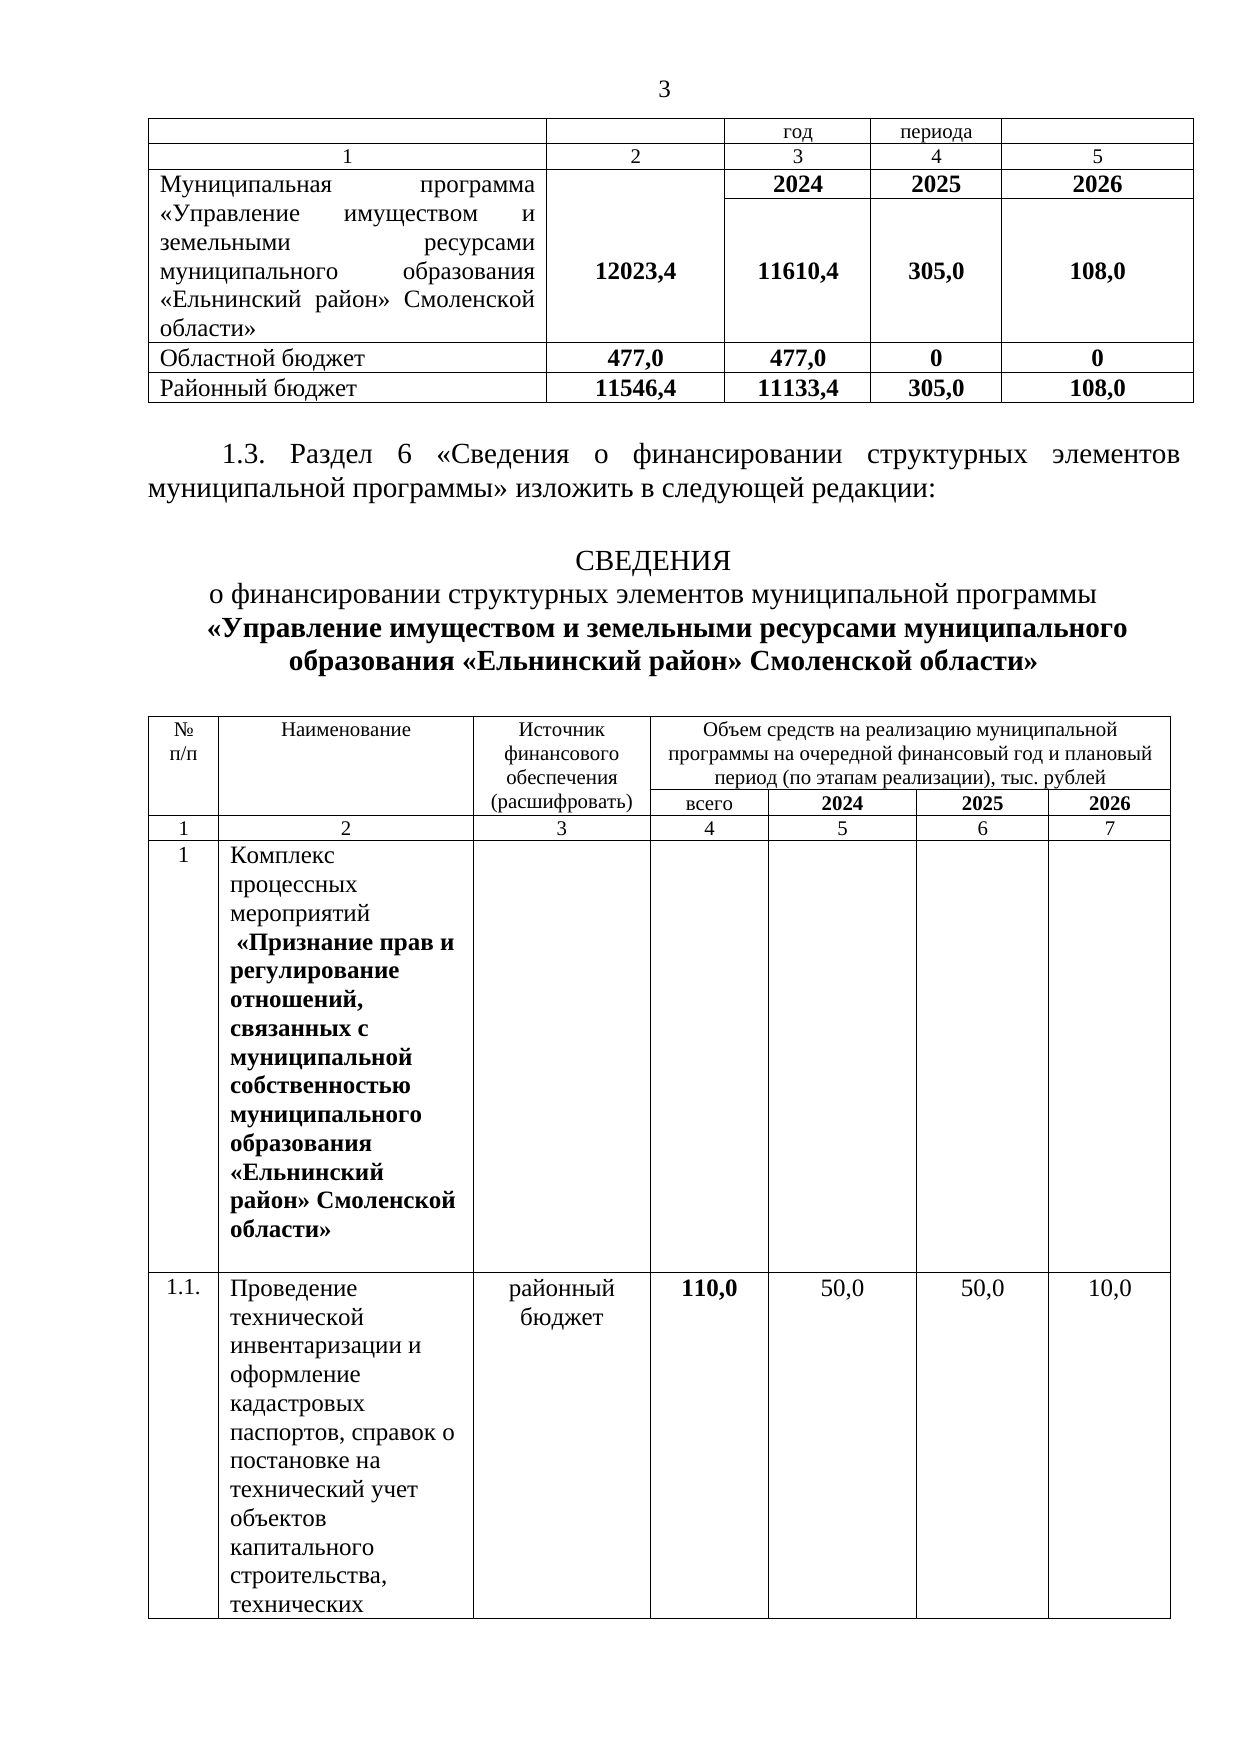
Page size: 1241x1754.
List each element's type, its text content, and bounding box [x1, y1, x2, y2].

table_header СВЕДЕНИЯ о финансировании структурных элементов муниципальной программы «Управление имуществом и земельными ресурсами муниципального образования «Ельнинский район» Смоленской области» [148, 503, 1158, 716]
table_cell [917, 841, 1048, 1272]
table_cell 3 [725, 144, 870, 168]
table_cell 305,0 [871, 199, 1001, 342]
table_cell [1002, 119, 1193, 143]
table_header Источник финансового обеспечения (расшифровать) [474, 717, 650, 814]
table_cell 0 [1002, 343, 1193, 372]
table_cell 305,0 [871, 373, 1001, 402]
table_cell 110,0 [651, 1273, 768, 1618]
table_cell 2026 [1002, 170, 1193, 198]
table_header Наименование [219, 717, 473, 814]
table_cell 11133,4 [725, 373, 870, 402]
table_cell Областной бюджет [149, 343, 546, 372]
table_cell 0 [871, 343, 1001, 372]
table_cell 108,0 [1002, 373, 1193, 402]
table_cell 2025 [871, 170, 1001, 198]
table_cell [474, 841, 650, 1272]
table_cell 12023,4 [547, 170, 724, 342]
table_cell всего [651, 790, 768, 814]
table_cell 5 [769, 816, 916, 839]
table_cell 2024 [769, 790, 916, 814]
table_cell Районный бюджет [149, 373, 546, 402]
table_cell 50,0 [917, 1273, 1048, 1618]
table_header Объем средств на реализацию муниципальной программы на очередной финансовый год и плановый период (по этапам реализации), тыс. рублей [651, 717, 1170, 789]
table_cell 2024 [725, 170, 870, 198]
table_cell 2 [219, 816, 473, 839]
table_cell 11610,4 [725, 199, 870, 342]
table_cell 1.1. [149, 1273, 218, 1618]
table_cell районный бюджет [474, 1273, 650, 1618]
table_cell 477,0 [547, 343, 724, 372]
table_cell 1 [149, 816, 218, 839]
table_cell 2 [547, 144, 724, 168]
table_cell 477,0 [725, 343, 870, 372]
table_cell Муниципальная программа «Управление имуществом и земельными ресурсами муниципального образования «Ельнинский район» Смоленской области» [149, 170, 546, 342]
table_cell [1049, 841, 1170, 1272]
table_cell 4 [871, 144, 1001, 168]
table_header № п/п [149, 717, 218, 814]
table_cell 50,0 [769, 1273, 916, 1618]
table_cell [651, 841, 768, 1272]
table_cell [219, 1273, 473, 1618]
table_cell 2025 [917, 790, 1048, 814]
table_cell 1 [149, 841, 218, 1272]
table_cell 3 [474, 816, 650, 839]
table_cell 108,0 [1002, 199, 1193, 342]
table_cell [871, 119, 1001, 143]
table_cell 1 [149, 144, 546, 168]
table_cell Комплекс процессных мероприятий «Признание прав и регулирование отношений, связанных с муниципальной собственностью муниципального образования «Ельнинский район» Смоленской области» [219, 841, 473, 1272]
table_cell 7 [1049, 816, 1170, 839]
table_cell 6 [917, 816, 1048, 839]
table_cell 2026 [1049, 790, 1170, 814]
table_cell 11546,4 [547, 373, 724, 402]
table_cell 5 [1002, 144, 1193, 168]
table_cell [769, 841, 916, 1272]
table_cell 4 [651, 816, 768, 839]
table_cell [725, 119, 870, 143]
text 1.3. Раздел 6 «Сведения о финансировании структурных элементов муниципальной программы» изложить в следующей редакции: [148, 436, 1181, 503]
table_cell 10,0 [1049, 1273, 1170, 1618]
